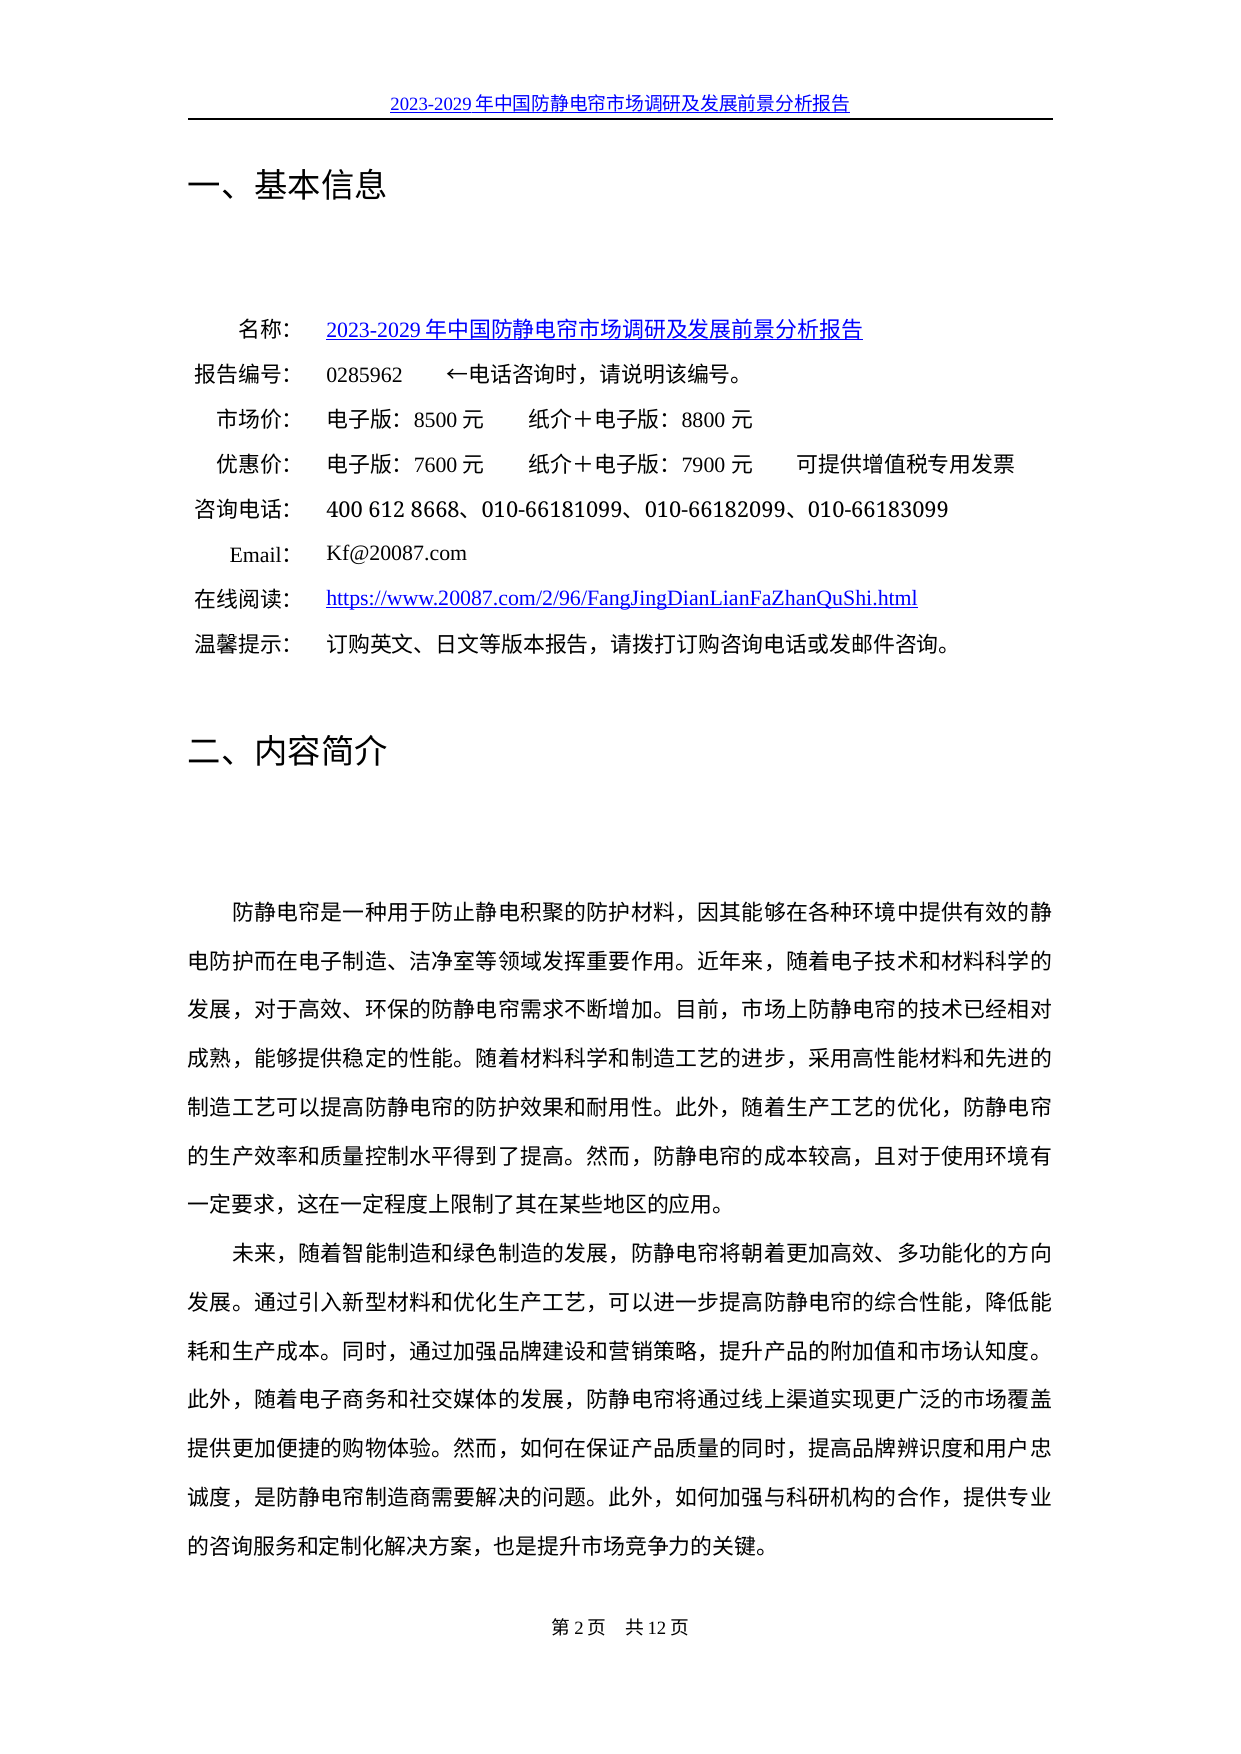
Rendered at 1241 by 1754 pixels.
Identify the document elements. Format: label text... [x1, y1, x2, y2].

table_cell 电子版：8500 元 纸介＋电子版：8800 元 [315, 402, 1073, 447]
table_cell 温馨提示： [167, 627, 315, 672]
table_cell 电子版：7600 元 纸介＋电子版：7900 元 可提供增值税专用发票 [315, 447, 1073, 492]
table_cell 在线阅读： [167, 582, 315, 627]
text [187, 894, 1053, 1561]
table_cell 优惠价： [167, 447, 315, 492]
table_cell [315, 582, 1073, 627]
table_cell 咨询电话： [167, 492, 315, 537]
table_cell 0285962 ←电话咨询时，请说明该编号。 [315, 357, 1073, 402]
table_cell Kf@20087.com [315, 537, 1073, 582]
table_cell 市场价： [167, 402, 315, 447]
table_cell Email： [167, 537, 315, 582]
table_cell 订购英文、日文等版本报告，请拨打订购咨询电话或发邮件咨询。 [315, 627, 1073, 672]
table_header 名称： [167, 312, 315, 357]
table_header 2023-2029年中国防静电帘市场调研及发展前景分析报告 [315, 312, 1073, 357]
table_cell 报告编号： [167, 357, 315, 402]
title 一、基本信息 [187, 150, 1053, 215]
table_cell 400 612 8668、010-66181099、010-66182099、010-66183099 [315, 492, 1073, 537]
title 二、内容简介 [187, 717, 1053, 782]
